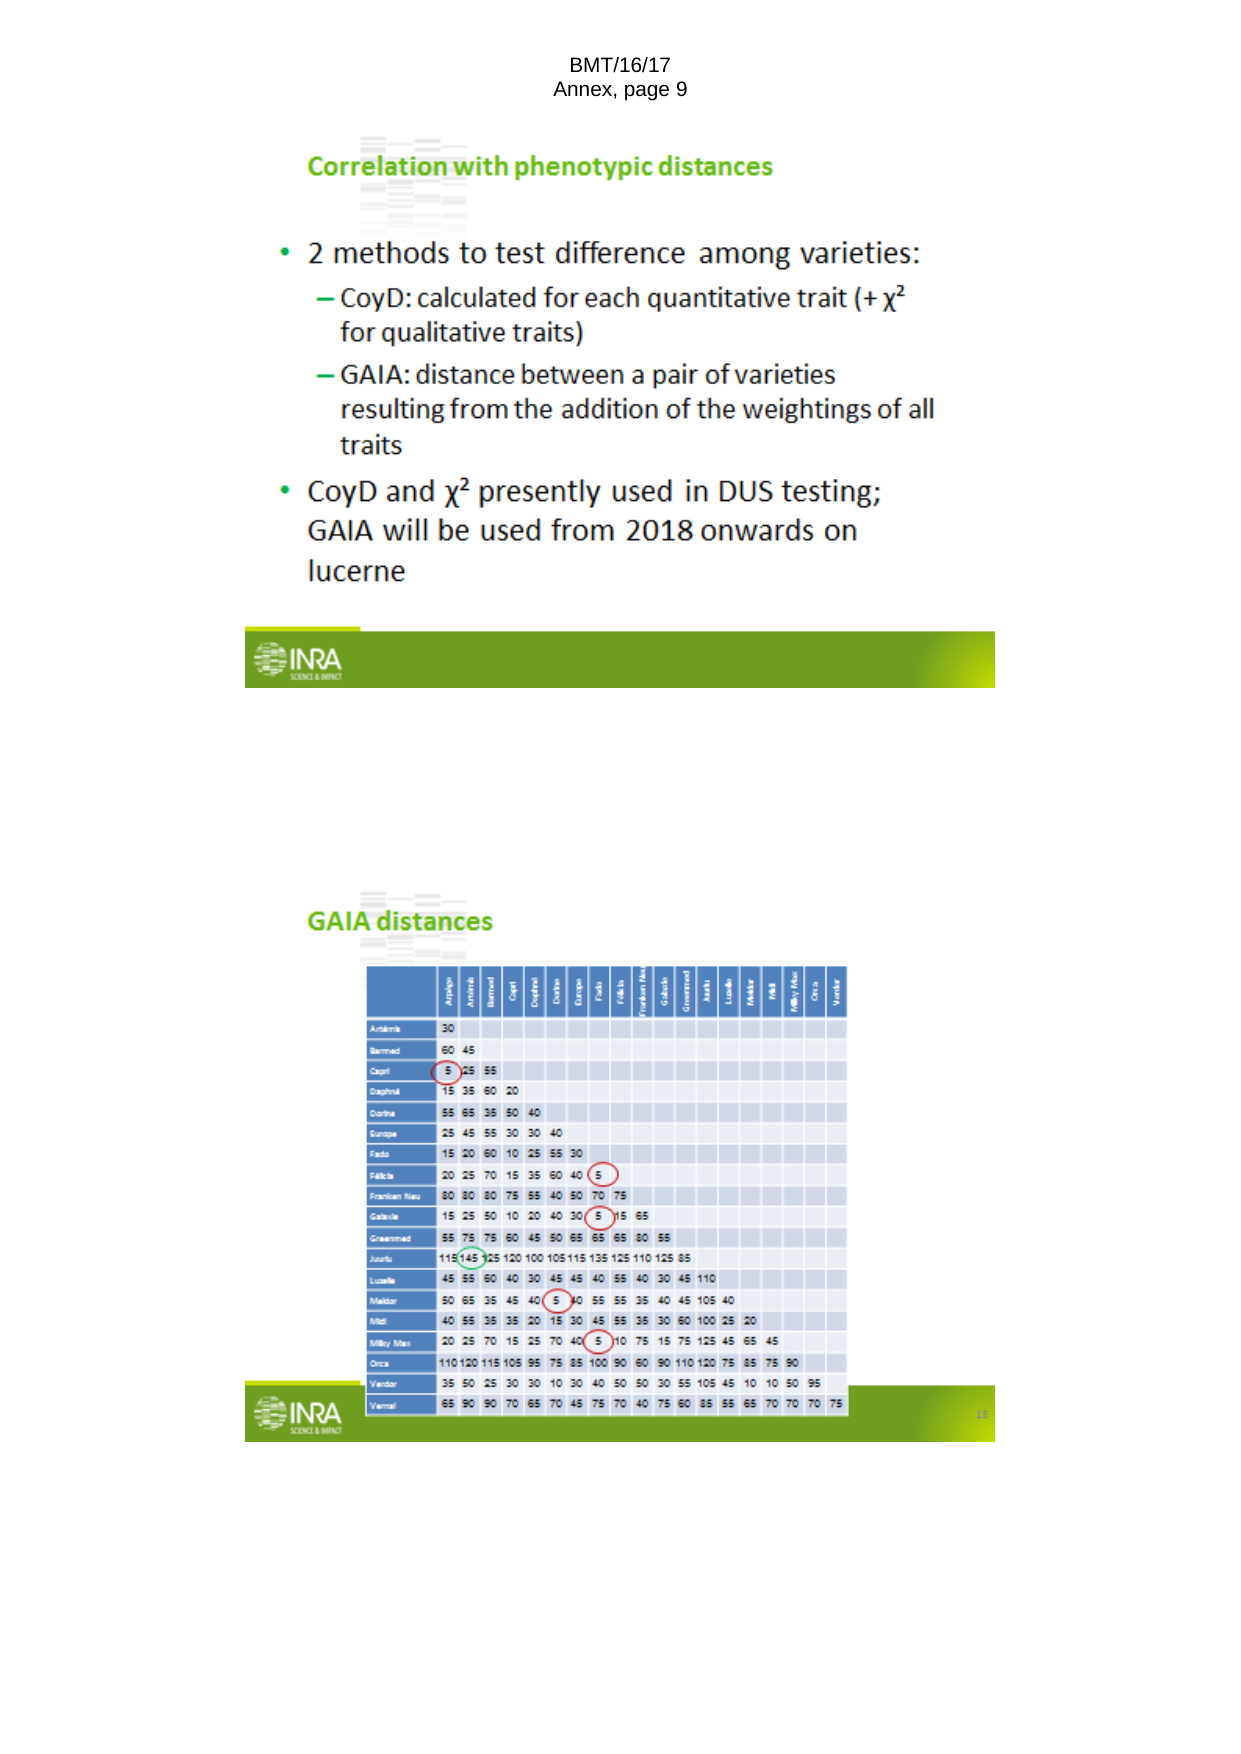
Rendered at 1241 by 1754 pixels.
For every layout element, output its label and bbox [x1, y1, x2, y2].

picture [245, 125, 996, 688]
picture [245, 879, 996, 1442]
